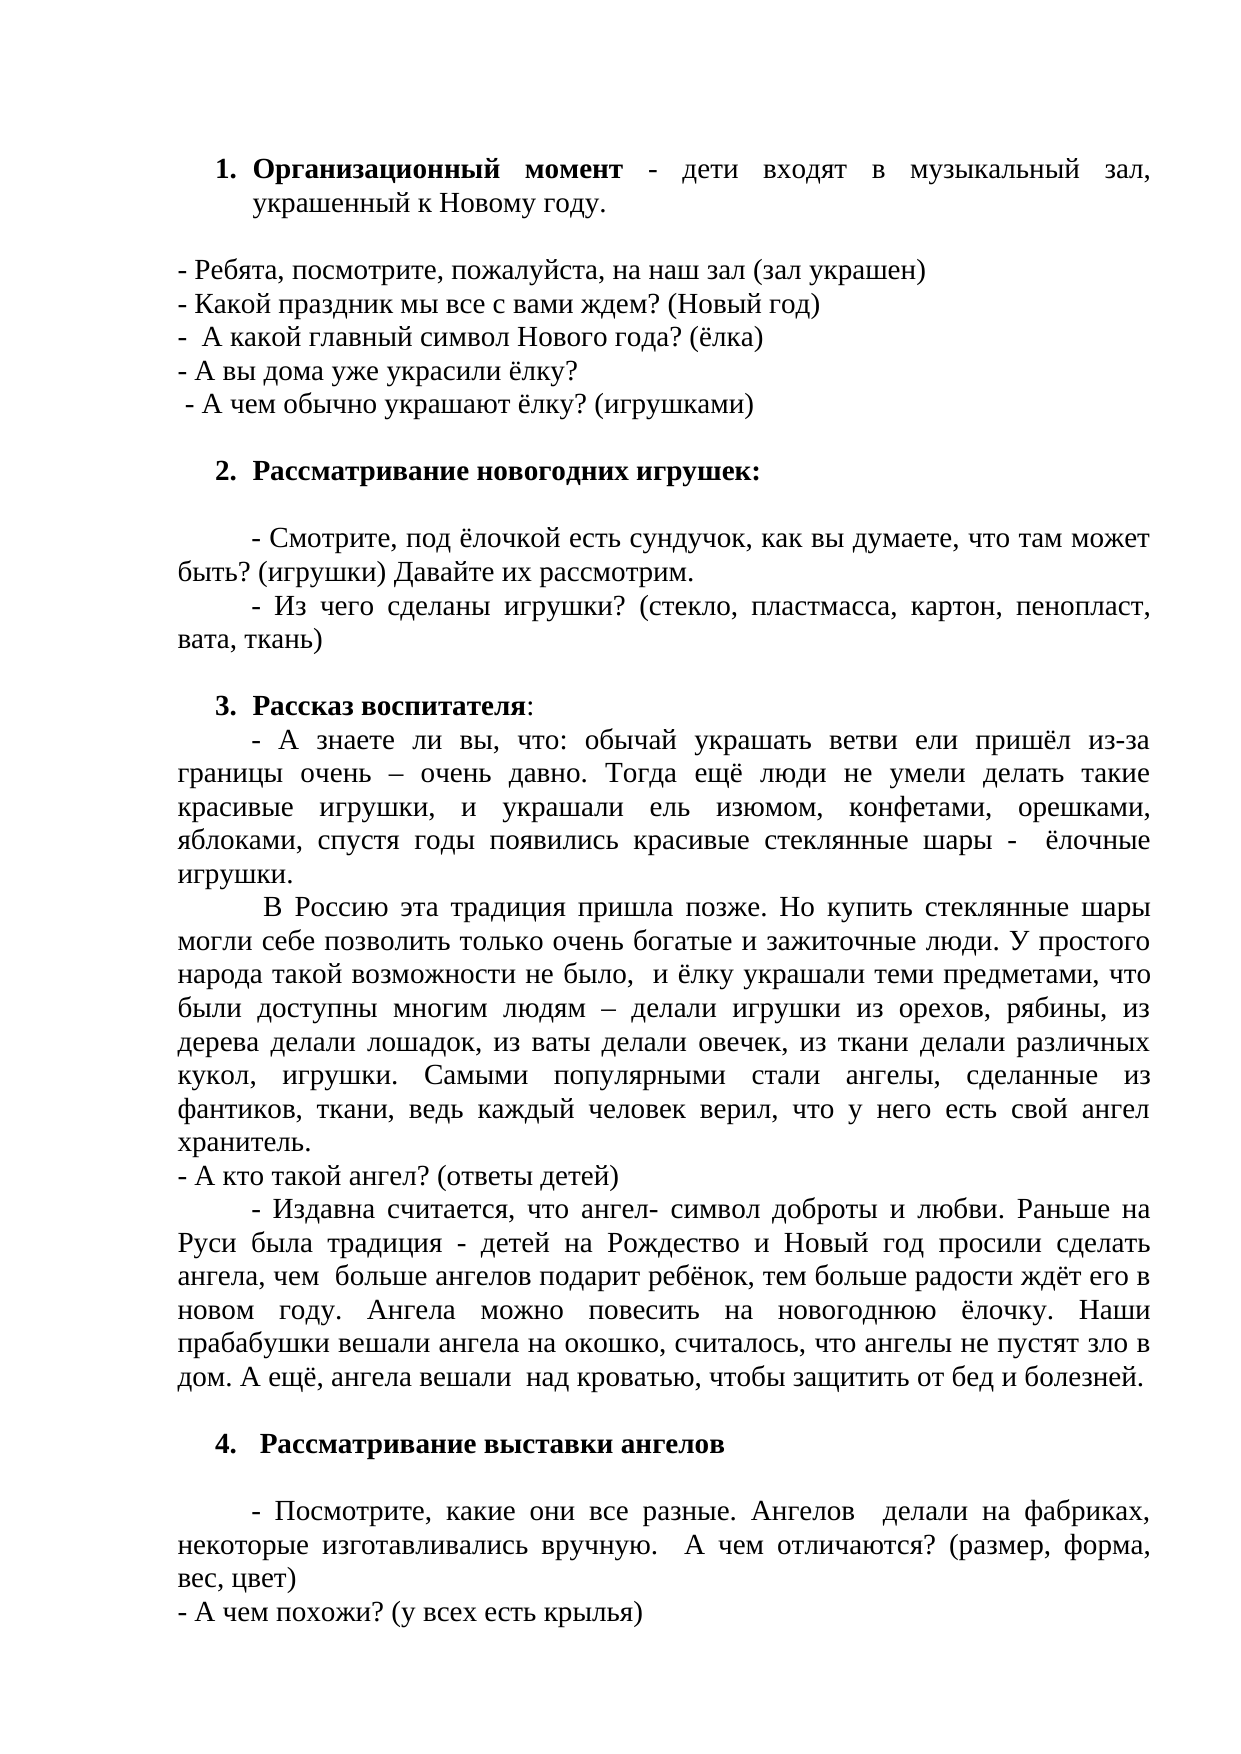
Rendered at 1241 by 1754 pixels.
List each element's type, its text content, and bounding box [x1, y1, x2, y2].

text - Посмотрите, какие они все разные. Ангелов делали на фабриках, некоторые изготавливались вручную. А чем отличаются? (размер, форма, вес, цвет) [177, 1493, 1152, 1594]
text - Смотрите, под ёлочкой есть сундучок, как вы думаете, что там может быть? (игрушки) Давайте их рассмотрим. [177, 521, 1152, 588]
text - А кто такой ангел? (ответы детей) [177, 1158, 1152, 1191]
text - Издавна считается, что ангел- символ доброты и любви. Раньше на Руси была традиция - детей на Рождество и Новый год просили сделать ангела, чем больше ангелов подарит ребёнок, тем больше радости ждёт его в новом году. Ангела можно повесить на новогоднюю ёлочку. Наши прабабушки вешали ангела на окошко, считалось, что ангелы не пустят зло в дом. А ещё, ангела вешали над кроватью, чтобы защитить от бед и болезней. [177, 1191, 1152, 1393]
list Рассказ воспитателя: [215, 688, 1152, 722]
list Рассматривание выставки ангелов [215, 1426, 1152, 1460]
text - Из чего сделаны игрушки? (стекло, пластмасса, картон, пенопласт, вата, ткань) [177, 588, 1152, 655]
text В Россию эта традиция пришла позже. Но купить стеклянные шары могли себе позволить только очень богатые и зажиточные люди. У простого народа такой возможности не было, и ёлку украшали теми предметами, что были доступны многим людям – делали игрушки из орехов, рябины, из дерева делали лошадок, из ваты делали овечек, из ткани делали различных кукол, игрушки. Самыми популярными стали ангелы, сделанные из фантиков, ткани, ведь каждый человек верил, что у него есть свой ангел хранитель. [177, 889, 1152, 1158]
text - Ребята, посмотрите, пожалуйста, на наш зал (зал украшен) [177, 252, 1152, 286]
text - А чем обычно украшают ёлку? (игрушками) [177, 386, 1152, 420]
text - А какой главный символ Нового года? (ёлка) [177, 319, 1152, 353]
text - А знаете ли вы, что: обычай украшать ветви ели пришёл из-за границы очень – очень давно. Тогда ещё люди не умели делать такие красивые игрушки, и украшали ель изюмом, конфетами, орешками, яблоками, спустя годы появились красивые стеклянные шары - ёлочные игрушки. [177, 722, 1152, 889]
text - А вы дома уже украсили ёлку? [177, 353, 1152, 386]
text - А чем похожи? (у всех есть крылья) [177, 1594, 1152, 1627]
list Организационный момент - дети входят в музыкальный зал, украшенный к Новому году. [215, 152, 1152, 219]
list Рассматривание новогодних игрушек: [215, 453, 1152, 487]
text - Какой праздник мы все с вами ждем? (Новый год) [177, 286, 1152, 319]
